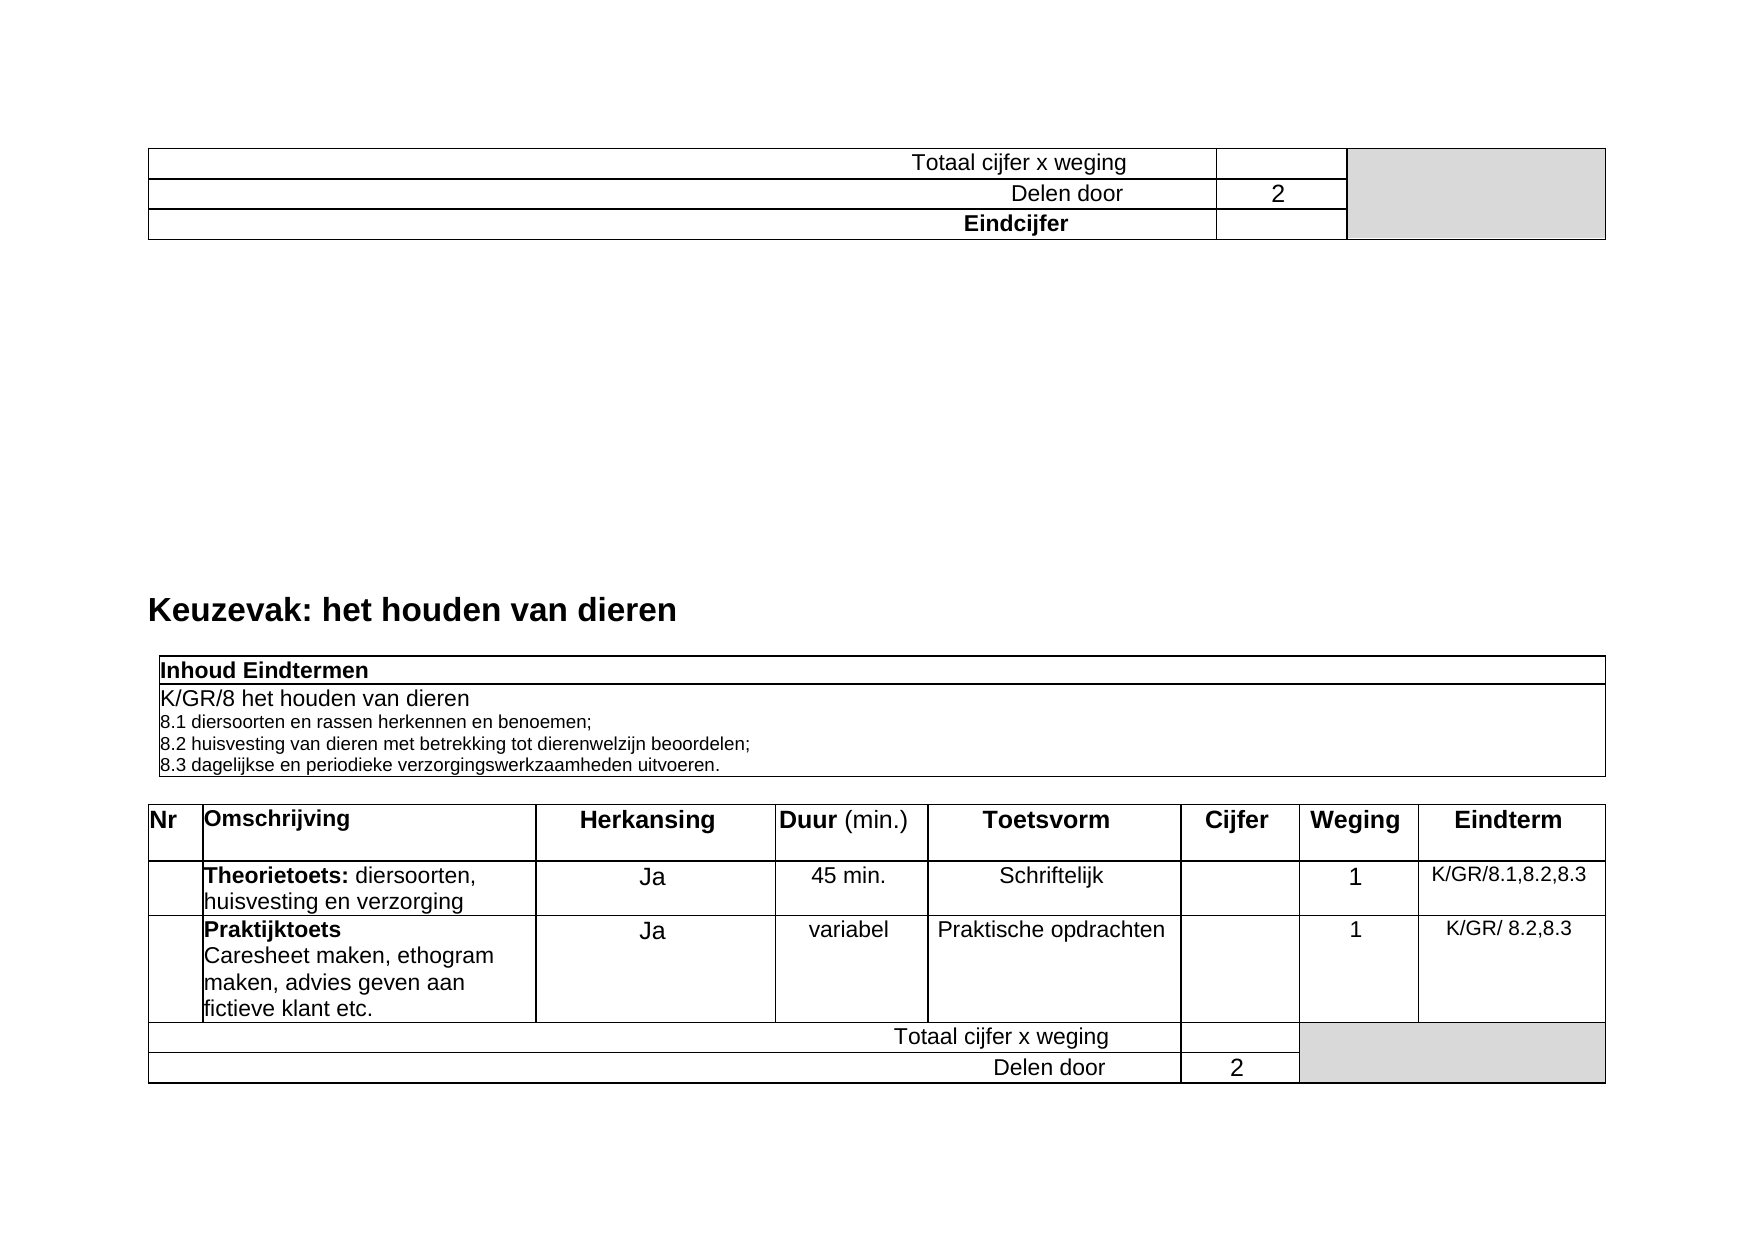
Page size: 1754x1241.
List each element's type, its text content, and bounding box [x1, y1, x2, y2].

table_cell [1182, 1023, 1299, 1052]
table_header Nr [149, 805, 202, 860]
table_cell Ja [537, 862, 775, 914]
table_cell 2 [1217, 180, 1346, 208]
table_header Omschrijving [204, 805, 535, 860]
table_cell variabel [776, 916, 927, 1022]
table_cell [1182, 916, 1299, 1022]
table_cell K/GR/8.1,8.2,8.3 [1419, 862, 1605, 914]
table_header Herkansing [537, 805, 775, 860]
table_header Inhoud Eindtermen [160, 657, 1605, 683]
table_cell [1300, 1023, 1605, 1082]
table_cell Schriftelijk [929, 862, 1180, 914]
table_header Weging [1300, 805, 1418, 860]
table_cell [149, 916, 202, 1022]
table_cell Theorietoets: diersoorten, huisvesting en verzorging [204, 862, 535, 914]
table_cell Praktische opdrachten [929, 916, 1180, 1022]
table_cell 2 [1182, 1053, 1299, 1082]
table_cell [1217, 210, 1346, 238]
table_cell [149, 862, 202, 914]
table_cell Totaal cijfer x weging [149, 149, 1216, 178]
text Keuzevak: het houden van dieren [148, 590, 1606, 629]
table_cell Ja [537, 916, 775, 1022]
table_cell Delen door [149, 180, 1216, 208]
table_cell Eindcijfer [149, 210, 1216, 238]
table_header Eindterm [1419, 805, 1605, 860]
table_header Toetsvorm [929, 805, 1180, 860]
table_cell [1348, 149, 1605, 238]
table_cell [1182, 862, 1299, 914]
table_cell 1 [1300, 916, 1418, 1022]
table_header Cijfer [1182, 805, 1299, 860]
table_cell K/GR/ 8.2,8.3 [1419, 916, 1605, 1022]
table_cell K/GR/8 het houden van dieren 8.1 diersoorten en rassen herkennen en benoemen; 8.2 huisvesting van dieren met betrekking tot dierenwelzijn beoordelen; 8.3 dagelijkse en periodieke verzorgingswerkzaamheden uitvoeren. [160, 685, 1605, 776]
table_cell Totaal cijfer x weging [149, 1023, 1180, 1052]
table_cell Delen door [149, 1053, 1180, 1082]
table_header Duur (min.) [776, 805, 927, 860]
table_cell 45 min. [776, 862, 927, 914]
table_cell [1217, 149, 1346, 178]
table_cell 1 [1300, 862, 1418, 914]
table_cell Praktijktoets Caresheet maken, ethogram maken, advies geven aan fictieve klant etc. [204, 916, 535, 1022]
